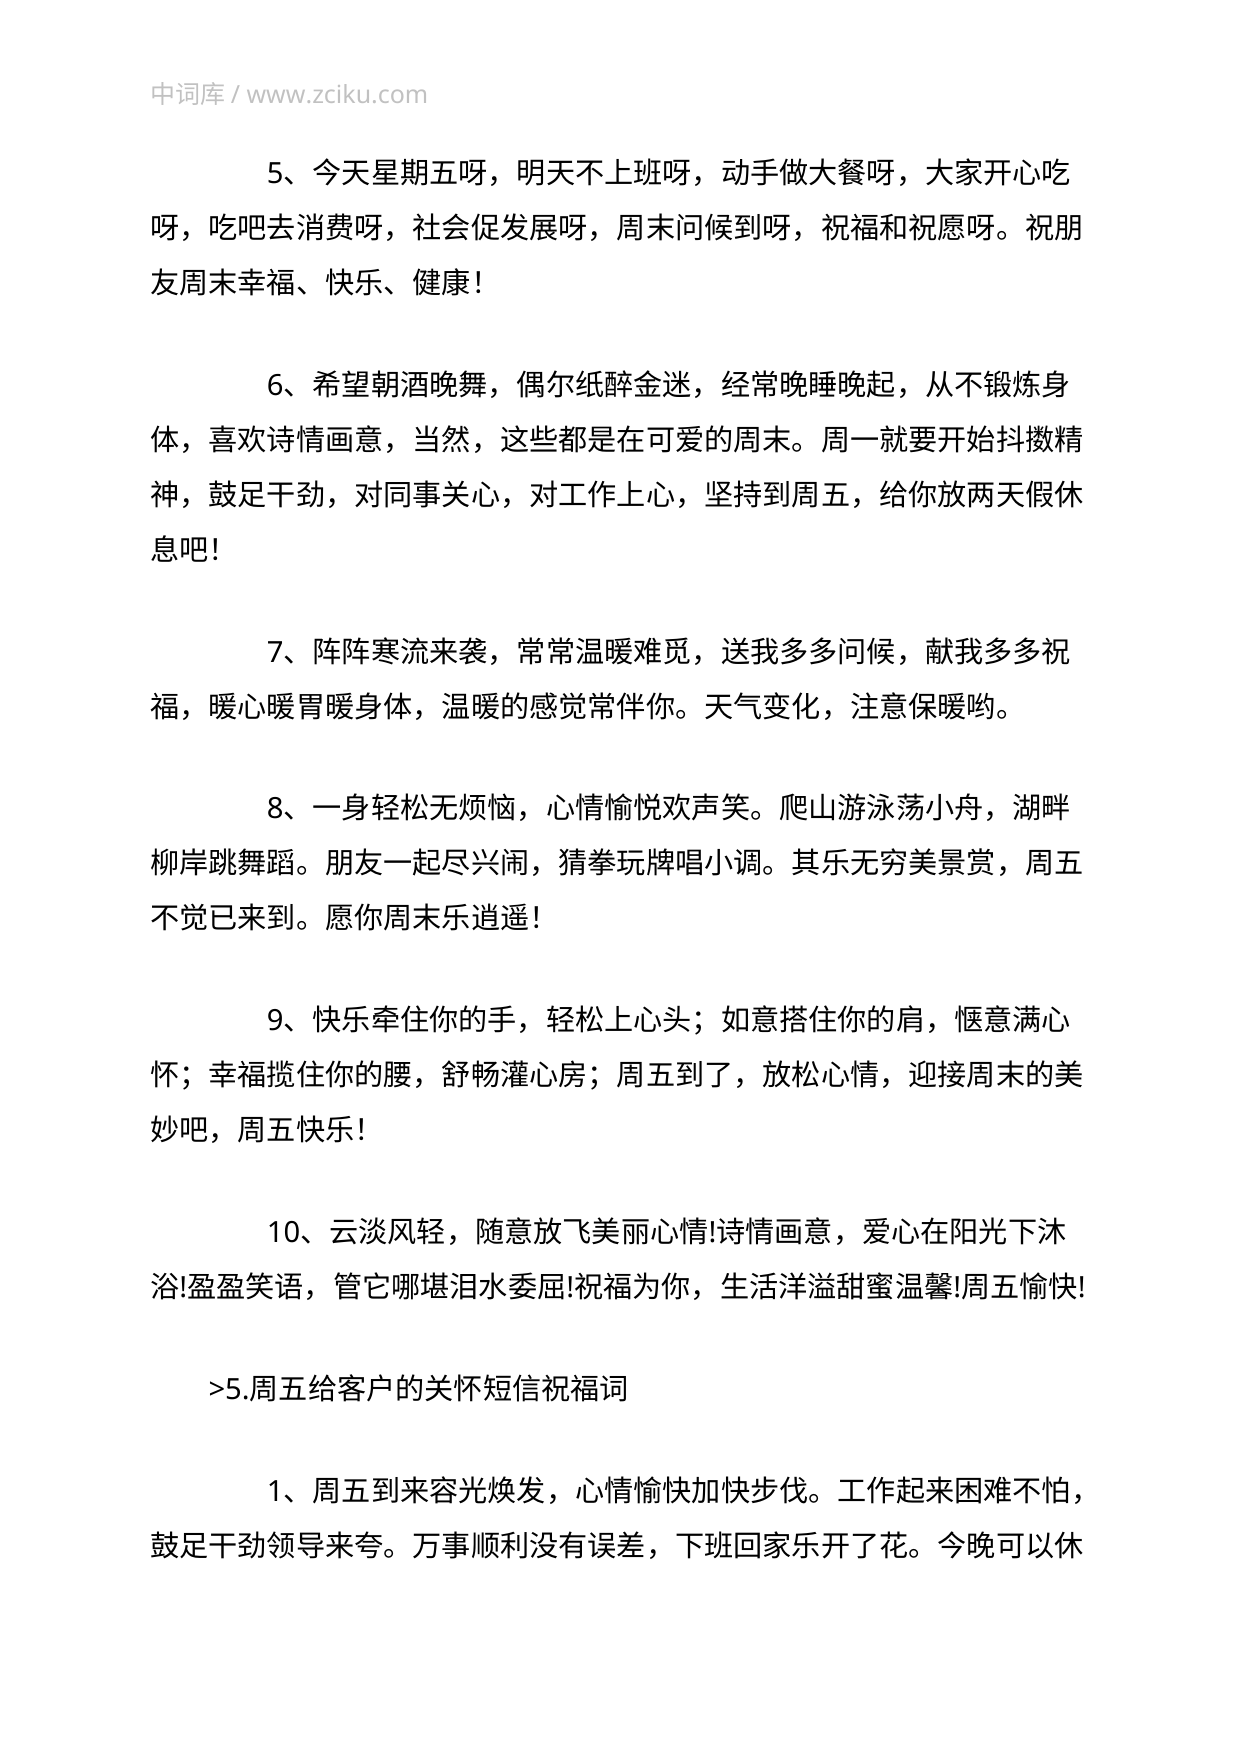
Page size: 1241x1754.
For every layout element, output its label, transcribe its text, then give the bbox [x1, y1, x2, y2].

text 7、阵阵寒流来袭，常常温暖难觅，送我多多问候，献我多多祝福，暖心暖胃暖身体，温暖的感觉常伴你。天气变化，注意保暖哟。 [150, 628, 1090, 726]
text 5、今天星期五呀，明天不上班呀，动手做大餐呀，大家开心吃呀，吃吧去消费呀，社会促发展呀，周末问候到呀，祝福和祝愿呀。祝朋友周末幸福、快乐、健康！ [150, 150, 1090, 302]
text 10、云淡风轻，随意放飞美丽心情!诗情画意，爱心在阳光下沐浴!盈盈笑语，管它哪堪泪水委屈!祝福为你，生活洋溢甜蜜温馨!周五愉快! [150, 1208, 1090, 1306]
text >5.周五给客户的关怀短信祝福词 [150, 1365, 1090, 1408]
text 6、希望朝酒晚舞，偶尔纸醉金迷，经常晚睡晚起，从不锻炼身体，喜欢诗情画意，当然，这些都是在可爱的周末。周一就要开始抖擞精神，鼓足干劲，对同事关心，对工作上心，坚持到周五，给你放两天假休息吧！ [150, 362, 1090, 569]
text 9、快乐牵住你的手，轻松上心头；如意搭住你的肩，惬意满心怀；幸福揽住你的腰，舒畅灌心房；周五到了，放松心情，迎接周末的美妙吧，周五快乐！ [150, 997, 1090, 1149]
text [150, 1467, 1090, 1564]
text 8、一身轻松无烦恼，心情愉悦欢声笑。爬山游泳荡小舟，湖畔柳岸跳舞蹈。朋友一起尽兴闹，猜拳玩牌唱小调。其乐无穷美景赏，周五 不觉已来到。愿你周末乐逍遥！ [150, 785, 1090, 937]
